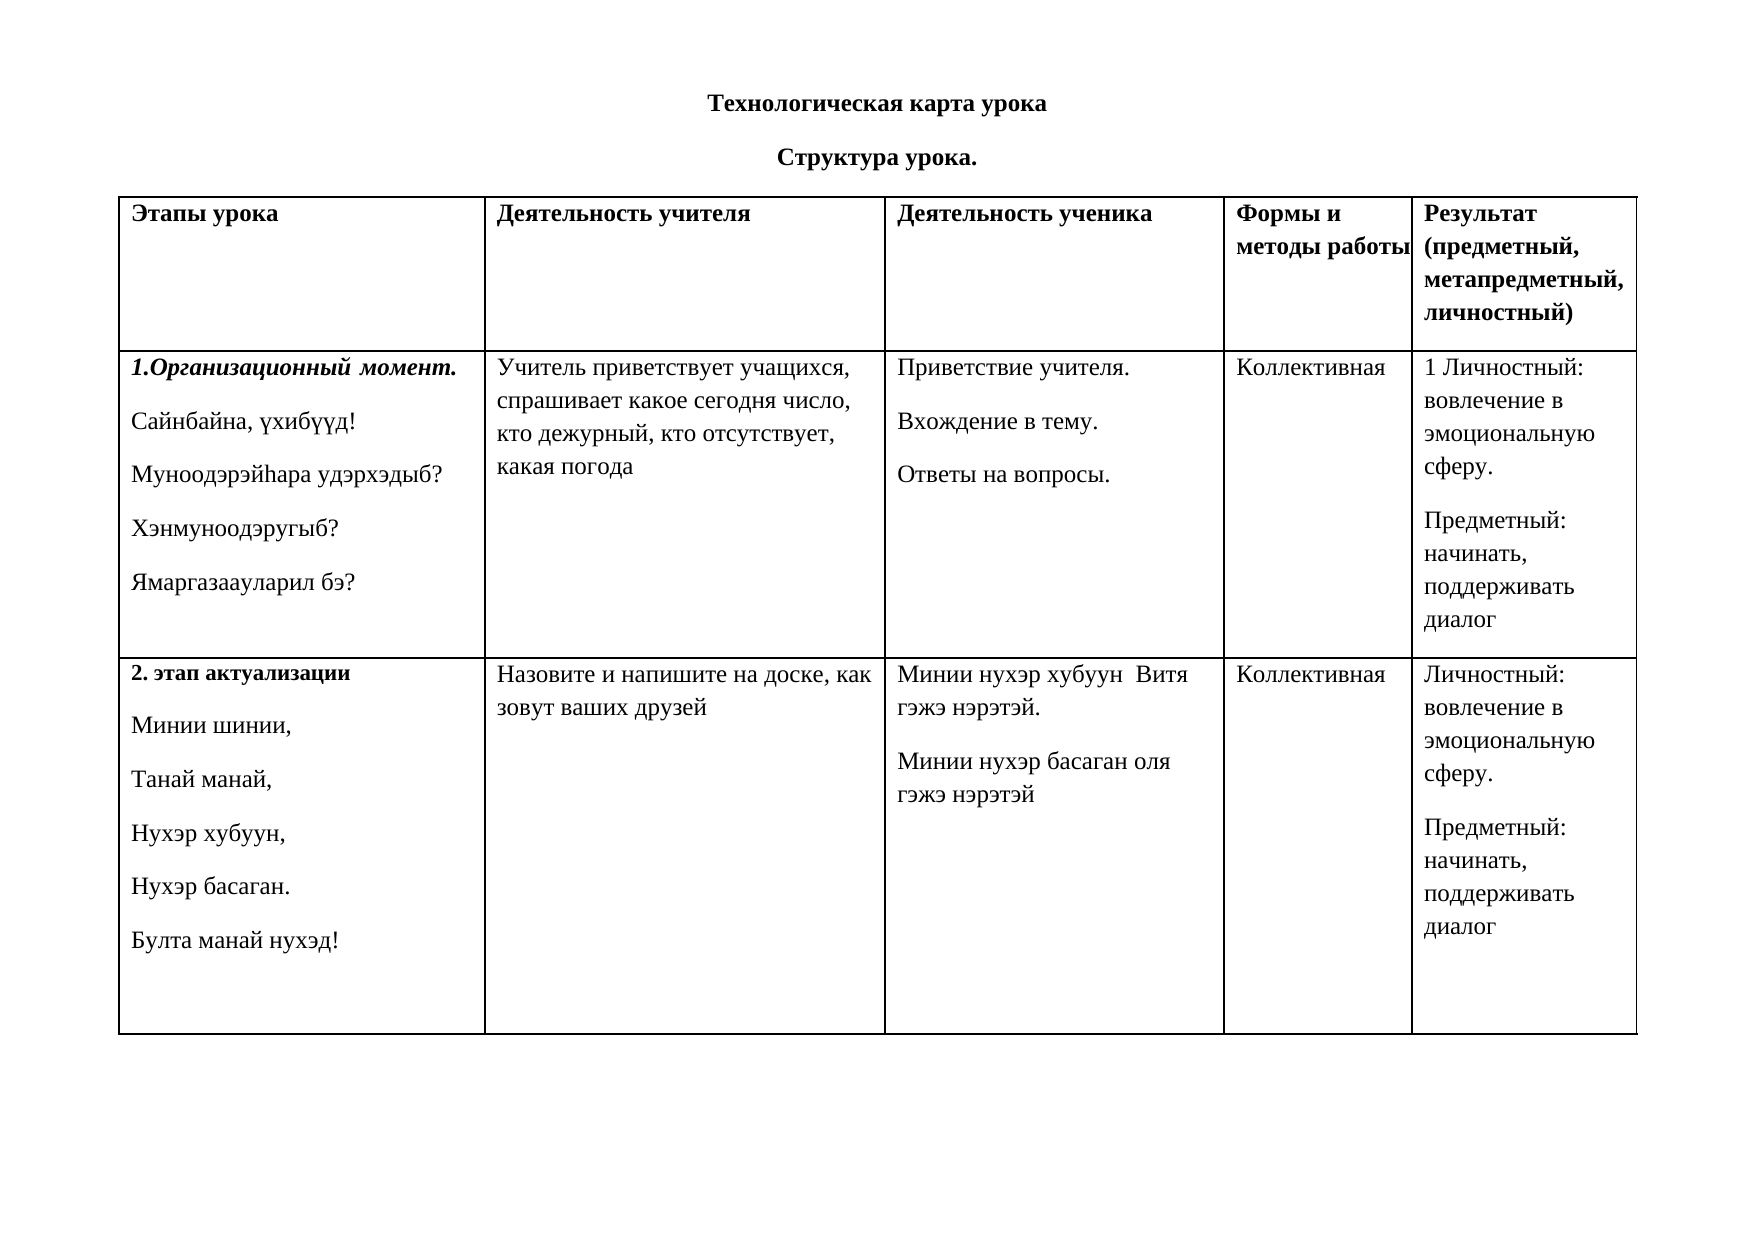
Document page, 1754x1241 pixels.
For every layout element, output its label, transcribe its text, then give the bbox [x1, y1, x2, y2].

table_cell Назовите и напишите на доске, как зовут ваших друзей [486, 659, 884, 1033]
table_cell Минии нухэр хубуун Витя гэжэ нэрэтэй. Минии нухэр басаган оля гэжэ нэрэтэй [886, 659, 1223, 1033]
table_header Деятельность учителя [486, 198, 884, 350]
table_header Деятельность ученика [886, 198, 1223, 350]
table_cell Учитель приветствует учащихся, спрашивает какое сегодня число, кто дежурный, кто отсутствует, какая погода [486, 352, 884, 657]
table_header Результат (предметный, метапредметный, личностный) [1413, 198, 1636, 350]
table_cell Личностный: вовлечение в эмоциональную сферу. Предметный: начинать, поддерживать диалог [1413, 659, 1636, 1033]
table_header Формы и методы работы [1225, 198, 1411, 350]
table_cell Коллективная [1225, 352, 1411, 657]
table_cell 2. этап актуализации Минии шинии, Танай манай, Нухэр хубуун, Нухэр басаган. Булта манай нухэд! [120, 659, 484, 1033]
text Технологическая карта урока [118, 88, 1636, 117]
table_cell 1 Личностный: вовлечение в эмоциональную сферу. Предметный: начинать, поддерживать диалог [1413, 352, 1636, 657]
table_cell Коллективная [1225, 659, 1411, 1033]
table_cell Приветствие учителя. Вхождение в тему. Ответы на вопросы. [886, 352, 1223, 657]
table_cell 1.Организационный момент. Сайнбайна, үхибүүд! Муноодэрэйhара удэрхэдыб? Хэнмуноодэругыб? Ямаргазаауларил бэ? [120, 352, 484, 657]
table_header Этапы урока [120, 198, 484, 350]
text Структура урока. [118, 142, 1636, 171]
